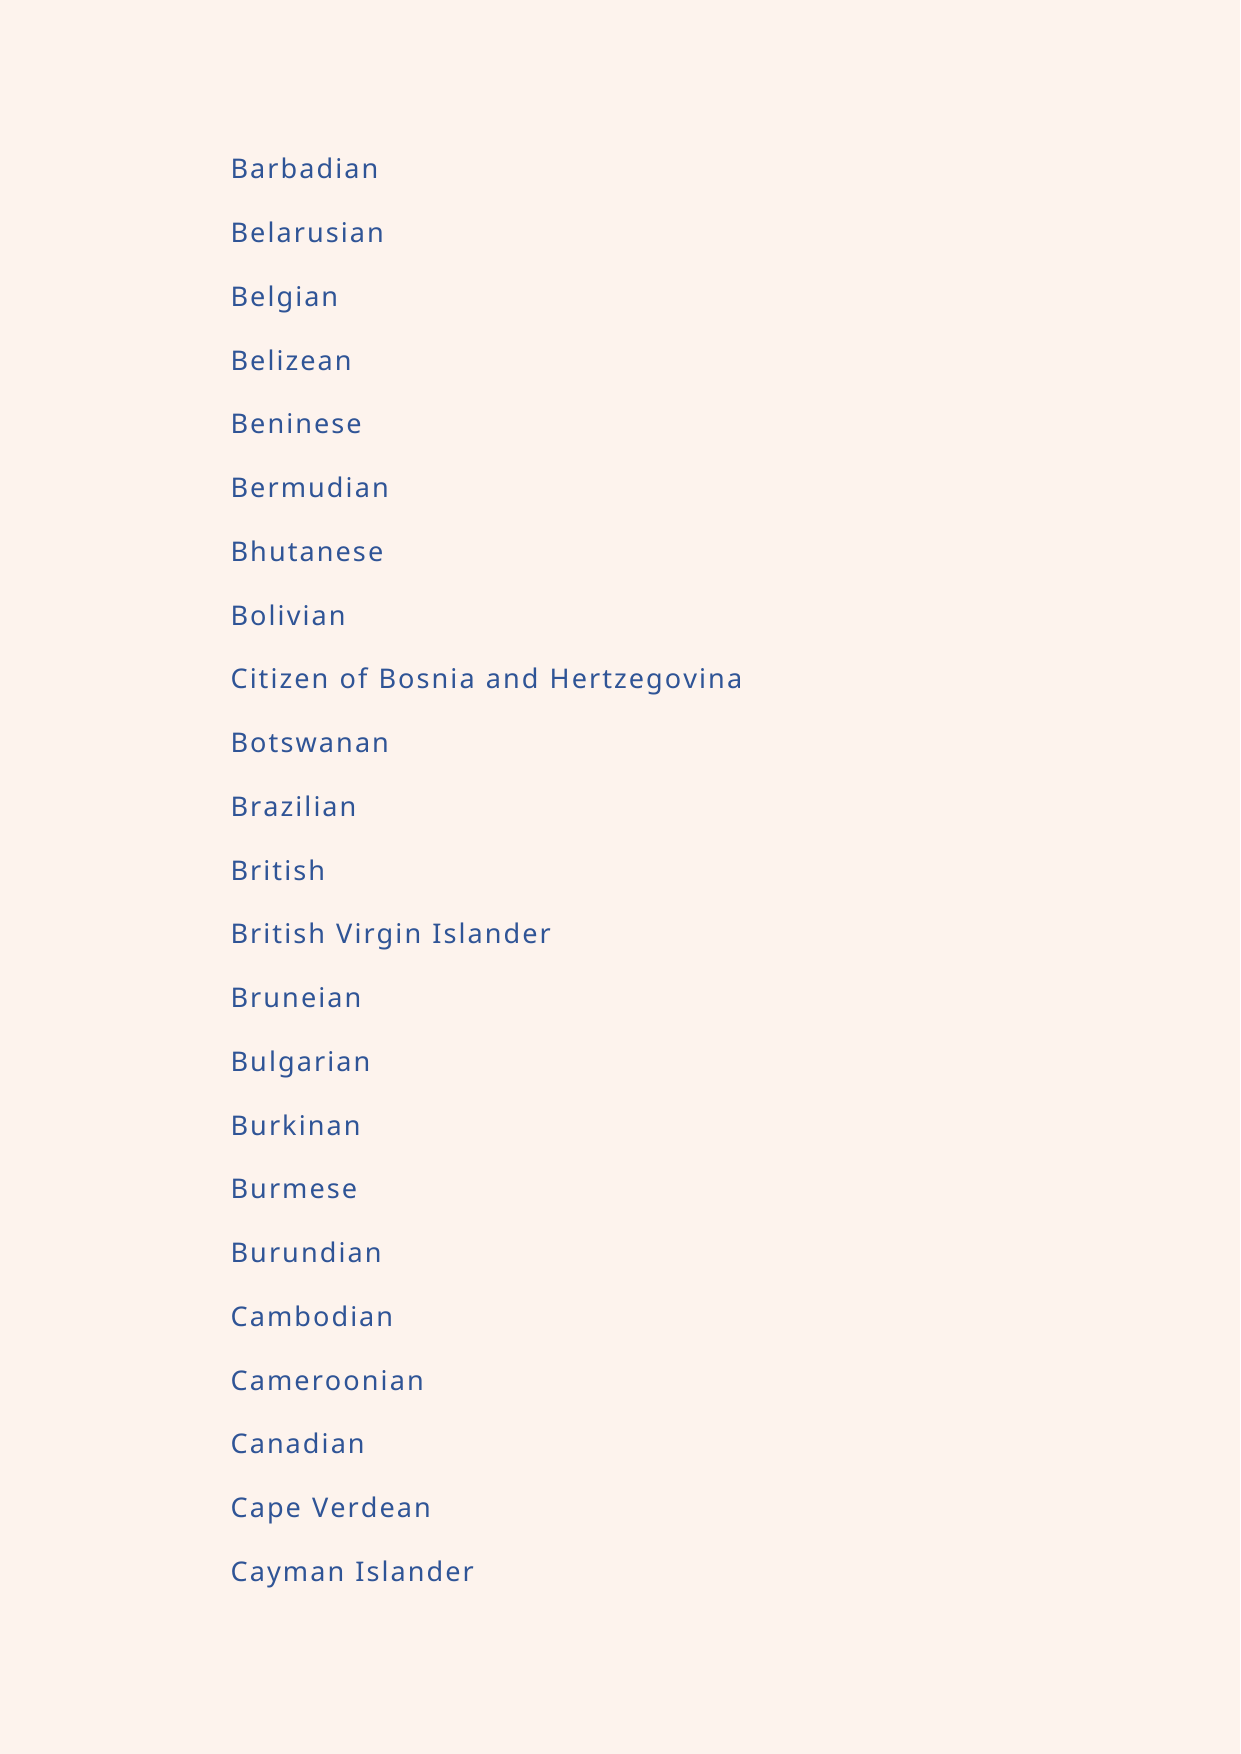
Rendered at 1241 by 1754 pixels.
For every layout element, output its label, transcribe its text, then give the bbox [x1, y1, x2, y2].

text Cayman Islander [230, 1552, 1090, 1589]
text Brazilian [230, 787, 1090, 824]
text Botswanan [230, 724, 1090, 761]
text Canadian [230, 1425, 1090, 1462]
text Belizean [230, 341, 1090, 378]
text Citizen of Bosnia and Hertzegovina [230, 660, 1090, 697]
text Burkinan [230, 1106, 1090, 1143]
text Belarusian [230, 214, 1090, 251]
text Belgian [230, 277, 1090, 314]
text Bruneian [230, 979, 1090, 1016]
text Bermudian [230, 469, 1090, 506]
text British [230, 851, 1090, 888]
text Burundian [230, 1234, 1090, 1271]
text Bhutanese [230, 532, 1090, 569]
text Barbadian [230, 150, 1090, 187]
text Cameroonian [230, 1361, 1090, 1398]
text Beninese [230, 405, 1090, 442]
text Bulgarian [230, 1042, 1090, 1079]
text Cambodian [230, 1297, 1090, 1334]
text Cape Verdean [230, 1489, 1090, 1526]
text Burmese [230, 1170, 1090, 1207]
text British Virgin Islander [230, 915, 1090, 952]
text Bolivian [230, 596, 1090, 633]
